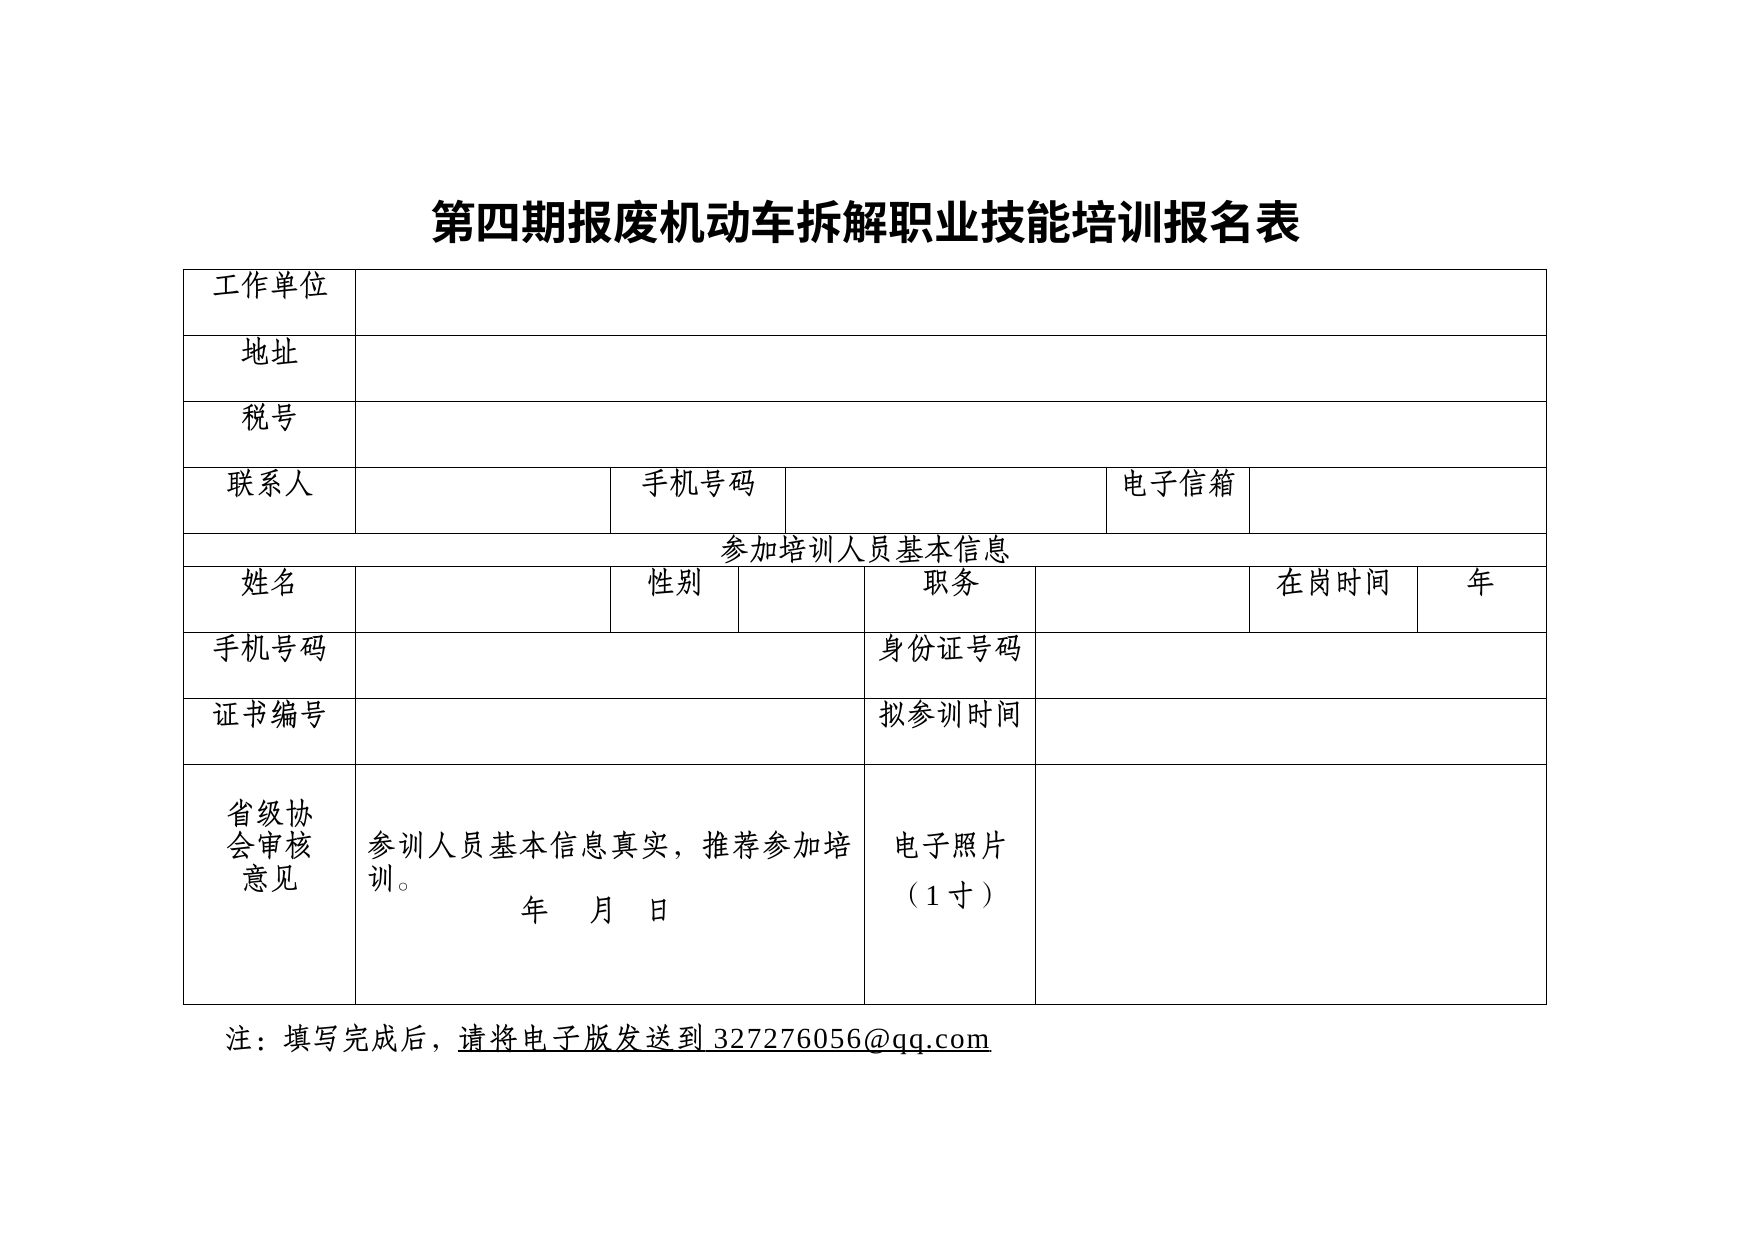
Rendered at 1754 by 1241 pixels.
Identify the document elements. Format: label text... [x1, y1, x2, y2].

table_cell 年 [1418, 567, 1546, 632]
table_cell [739, 567, 864, 632]
table_cell [356, 468, 610, 533]
table_cell [786, 468, 1106, 533]
table_cell 参加培训人员基本信息 [184, 534, 1546, 566]
table_cell 省级协 会审核 意见 [184, 765, 355, 1004]
table_cell 税号 [184, 402, 355, 467]
table_cell 性别 [611, 567, 738, 632]
table_cell [1036, 699, 1546, 764]
table_cell 电子照片 （1寸） [865, 765, 1035, 1004]
table_cell [1036, 765, 1546, 1004]
table_cell [356, 699, 864, 764]
table_header 工作单位 [184, 270, 355, 334]
table_cell [1036, 567, 1249, 632]
table_cell [356, 567, 610, 632]
table_cell 证书编号 [184, 699, 355, 764]
table_cell 地址 [184, 336, 355, 401]
table_cell 身份证号码 [865, 633, 1035, 698]
table_cell 在岗时间 [1250, 567, 1417, 632]
table_cell 手机号码 [611, 468, 785, 533]
table_cell 联系人 [184, 468, 355, 533]
table_cell 手机号码 [184, 633, 355, 698]
table_cell 拟参训时间 [865, 699, 1035, 764]
list 注：填写完成后，请将电子版发送到327276056@qq.com [195, 1005, 1535, 1070]
table_cell [356, 336, 1546, 401]
table_cell [356, 633, 864, 698]
table_cell 参训人员基本信息真实，推荐参加培训。 年 月 日 [356, 765, 864, 1004]
table_cell [1250, 468, 1546, 533]
table_cell 电子信箱 [1107, 468, 1249, 533]
table_cell [1036, 633, 1546, 698]
table_header [356, 270, 1546, 334]
table_cell 姓名 [184, 567, 355, 632]
text 第四期报废机动车拆解职业技能培训报名表 [195, 171, 1535, 268]
table_cell 职务 [865, 567, 1035, 632]
table_cell [356, 402, 1546, 467]
